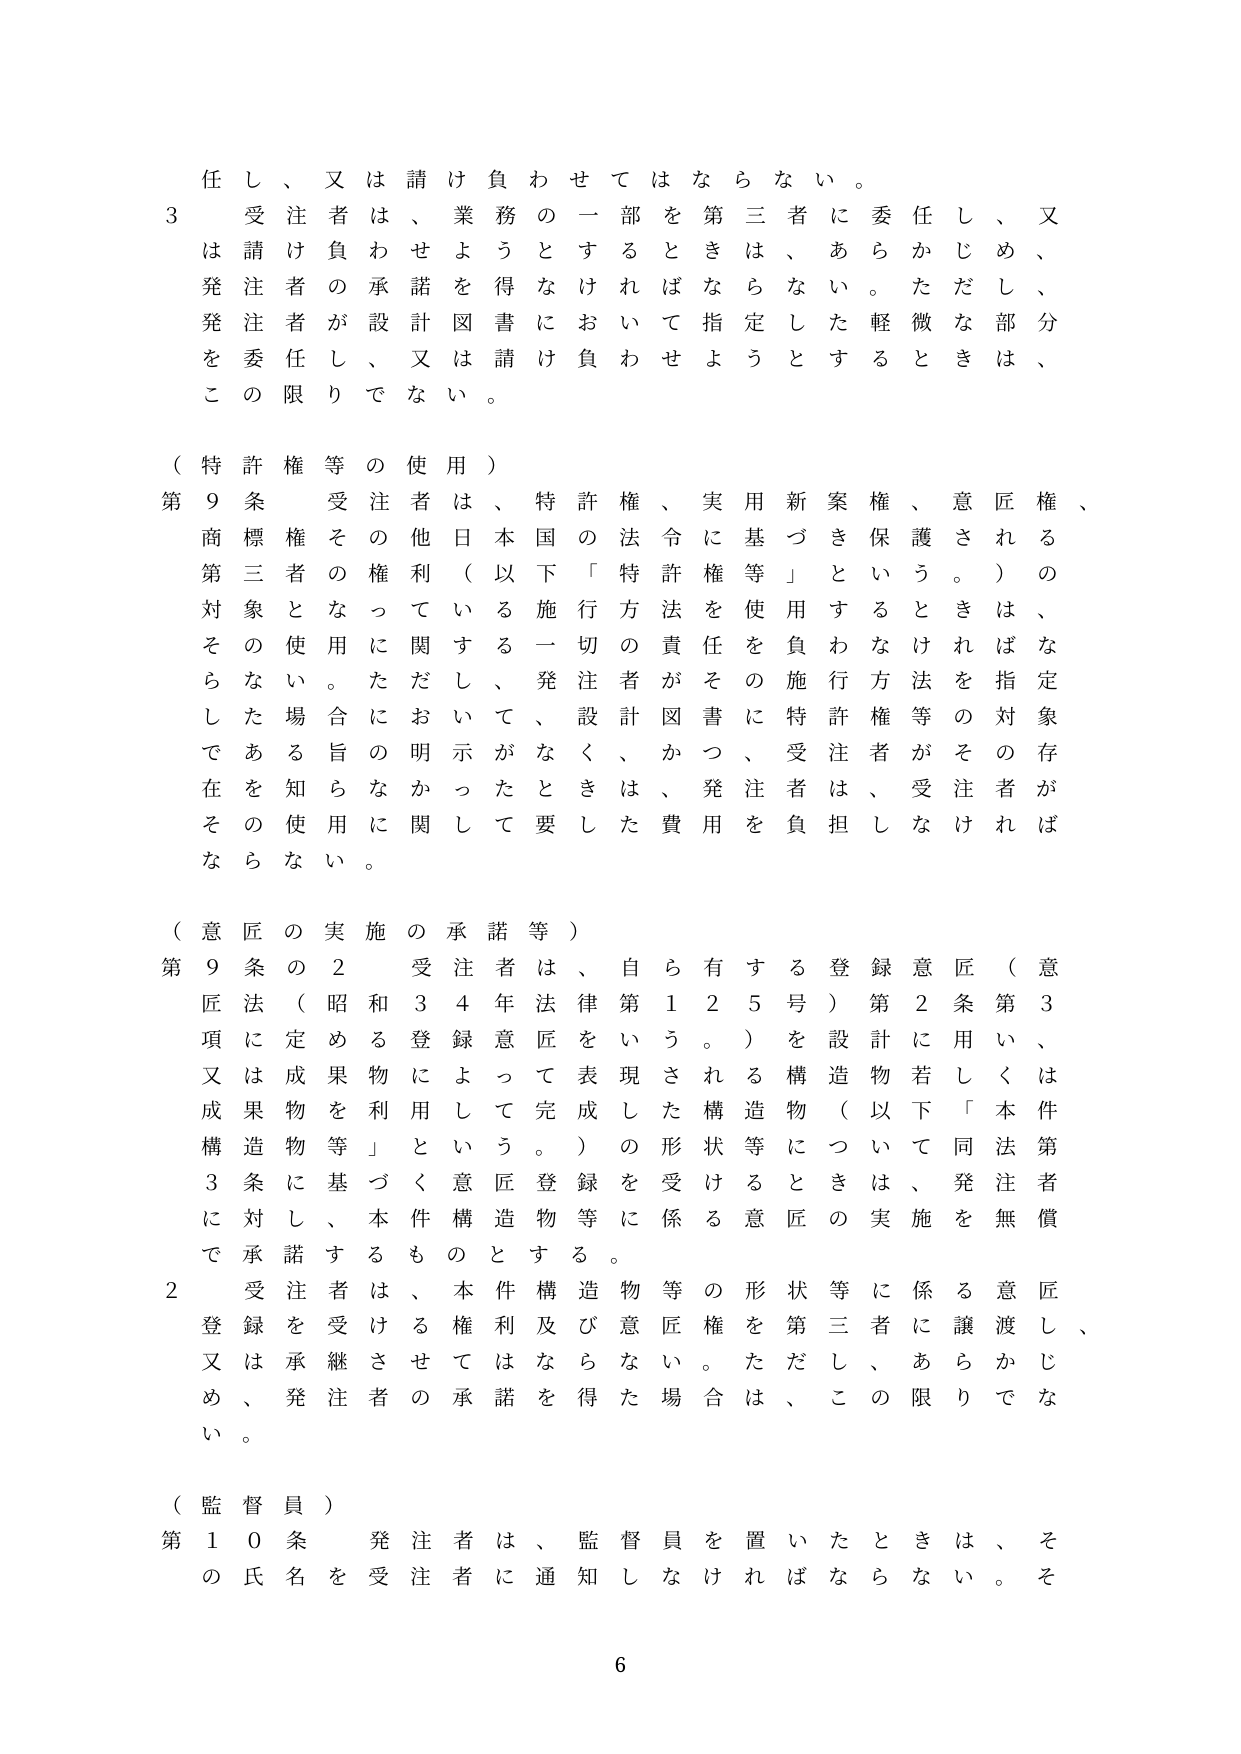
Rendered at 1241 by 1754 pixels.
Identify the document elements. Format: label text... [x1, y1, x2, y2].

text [161, 1522, 1079, 1594]
text （特許権等の使用） [161, 447, 1079, 483]
text 第９条の２ 受注者は、自ら有する登録意匠（意匠法（昭和３４年法律第１２５号）第２条第３項に定める登録意匠をいう。）を設計に用い、又は成果物によって表現される構造物若しくは成果物を利用して完成した構造物（以下「本件構造物等」という。）の形状等について同法第３条に基づく意匠登録を受けるときは、発注者に対し、本件構造物等に係る意匠の実施を無償で承諾するものとする。 [161, 949, 1079, 1271]
text （意匠の実施の承諾等） [161, 913, 1079, 949]
text ３ 受注者は、業務の一部を第三者に委任し、又は請け負わせようとするときは、あらかじめ、発注者の承諾を得なければならない。ただし、発注者が設計図書において指定した軽微な部分を委任し、又は請け負わせようとするときは、この限りでない。 [161, 196, 1079, 411]
text （監督員） [161, 1486, 1079, 1522]
text ２ 受注者は、本件構造物等の形状等に係る意匠登録を受ける権利及び意匠権を第三者に譲渡し、又は承継させてはならない。ただし、あらかじめ、発注者の承諾を得た場合は、この限りでない。 [161, 1271, 1079, 1450]
text 第９条 受注者は、特許権、実用新案権、意匠権、商標権その他日本国の法令に基づき保護される第三者の権利（以下「特許権等」という。）の対象となっている施行方法を使用するときは、その使用に関する一切の責任を負わなければならない。ただし、発注者がその施行方法を指定した場合において、設計図書に特許権等の対象である旨の明示がなく、かつ、受注者がその存在を知らなかったときは、発注者は、受注者がその使用に関して要した費用を負担しなければならない。 [161, 483, 1079, 877]
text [161, 160, 1079, 196]
